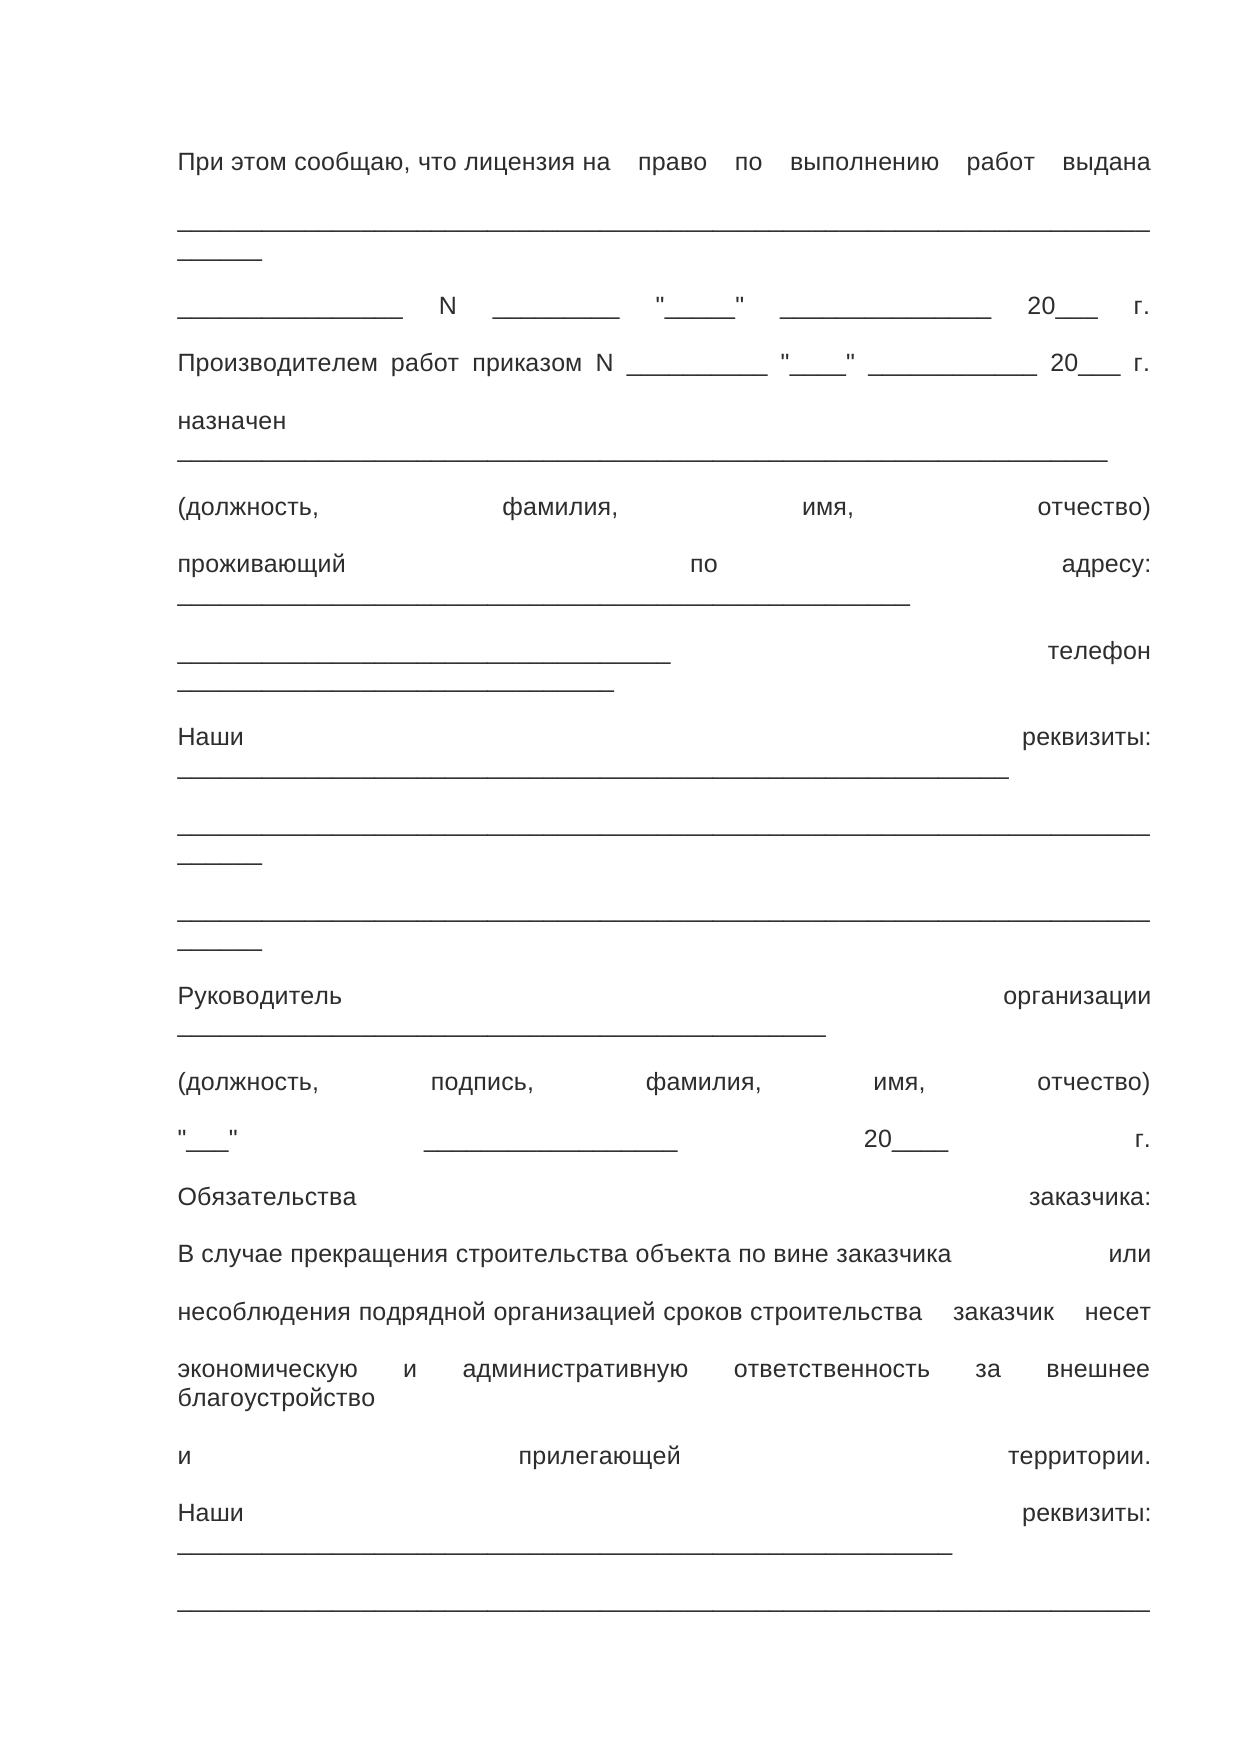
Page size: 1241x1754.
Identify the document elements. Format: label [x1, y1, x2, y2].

text [177, 118, 1152, 1613]
